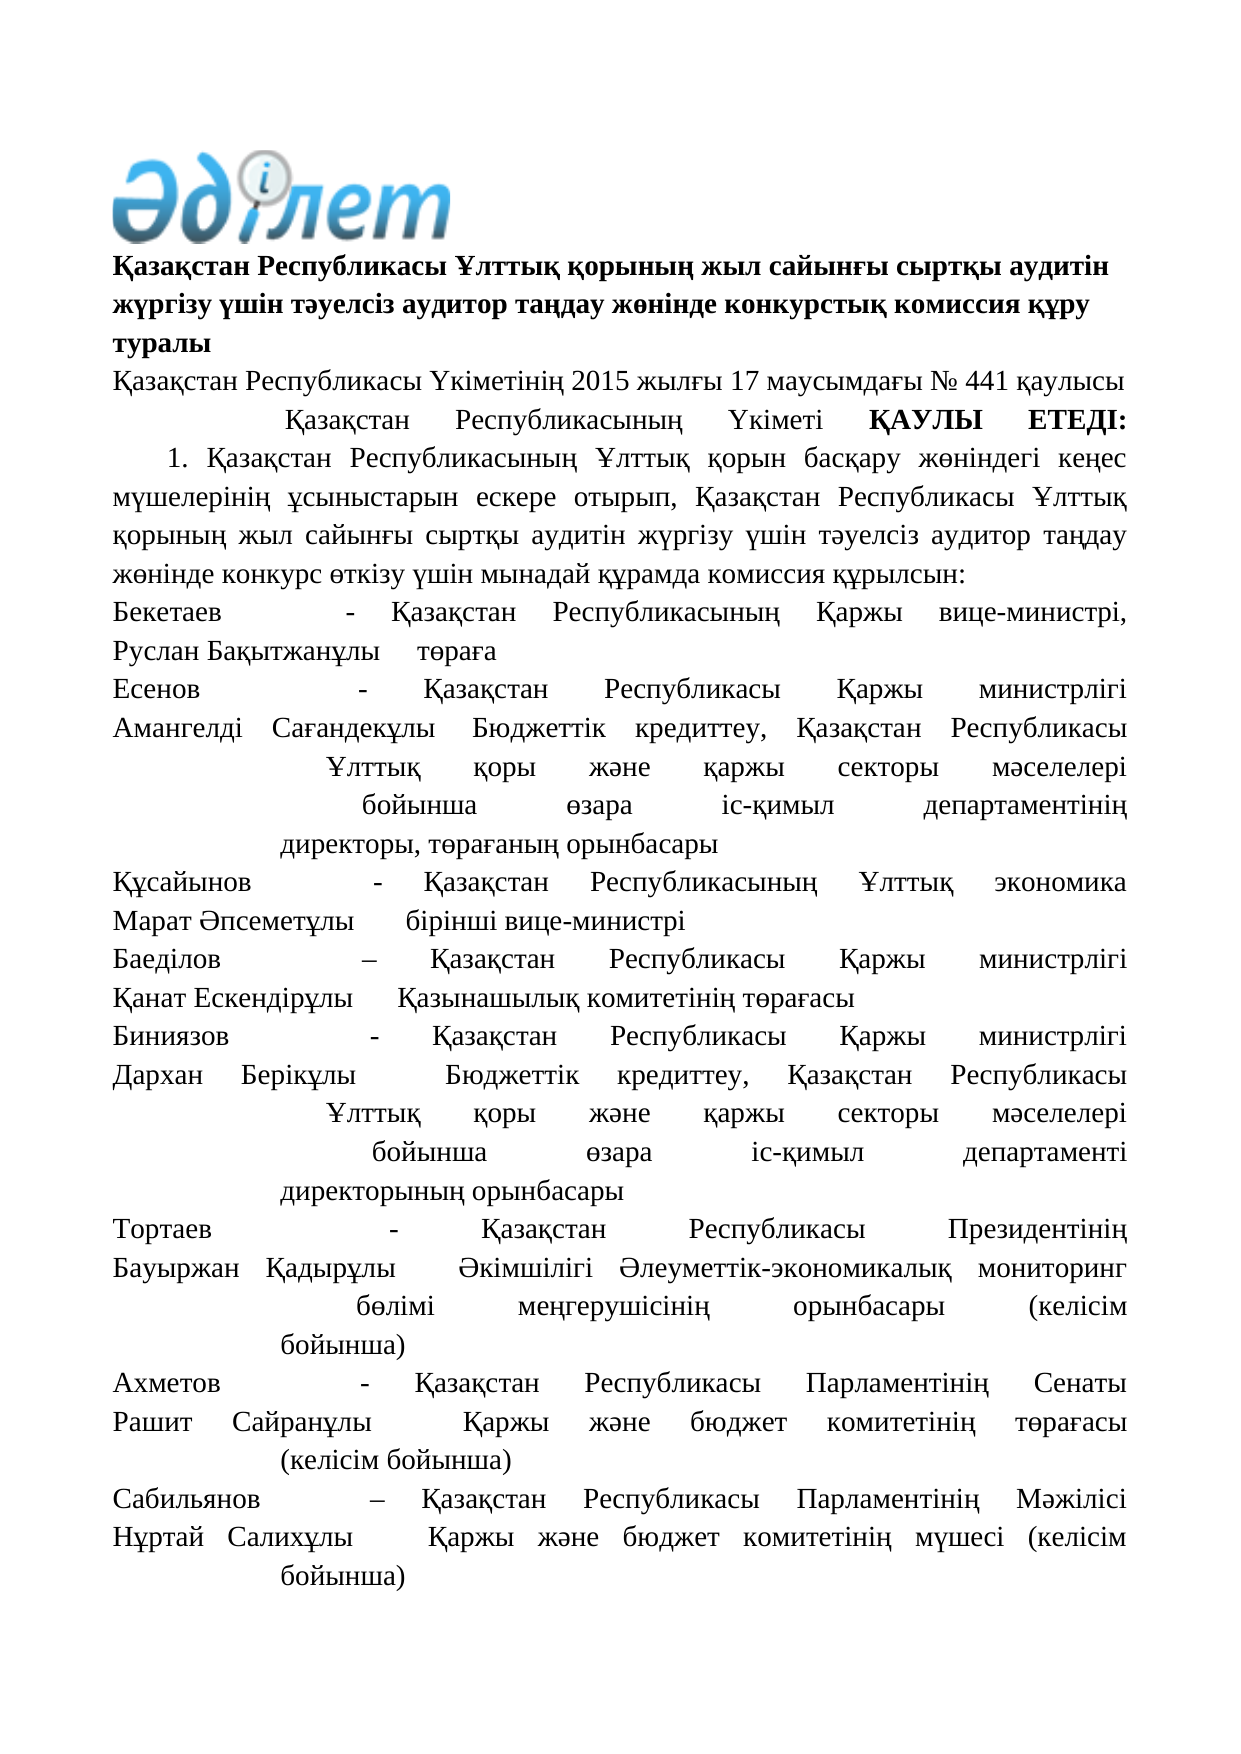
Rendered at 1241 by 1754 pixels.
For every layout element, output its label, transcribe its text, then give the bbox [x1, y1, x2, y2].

text Сабильянов – Қазақстан Республикасы Парламентінің Мәжілісі Нұртай Салихұлы Қаржы және бюджет комитетінің мүшесі (келісім бойынша) [112, 1481, 1128, 1592]
text Қазақстан Республикасының Үкіметі ҚАУЛЫ ЕТЕДІ: 1. Қазақстан Республикасының Ұлттық қорын басқару жөніндегі кеңес мүшелерінің ұсыныстарын ескере отырып, Қазақстан Республикасы Ұлттық қорының жыл сайынғы сыртқы аудитін жүргізу үшін тәуелсіз аудитор таңдау жөнінде конкурс өткізу үшін мынадай құрамда комиссия құрылсын: [112, 402, 1128, 589]
text Тортаев - Қазақстан Республикасы Президентінің Бауыржан Қадырұлы Әкімшілігі Әлеуметтік-экономикалық мониторинг бөлімі меңгерушісінің орынбасары (келісім бойынша) [112, 1211, 1128, 1360]
picture [112, 150, 451, 244]
text Қазақстан Республикасы Ұлттық қорының жыл сайынғы сыртқы аудитін жүргізу үшін тәуелсіз аудитор таңдау жөнінде конкурстық комиссия құру туралы [112, 248, 1128, 358]
text Бекетаев - Қазақстан Республикасының Қаржы вице-министрі, Руслан Бақытжанұлы төраға [112, 594, 1128, 667]
text Қазақстан Республикасы Үкіметінің 2015 жылғы 17 маусымдағы № 441 қаулысы [112, 363, 1128, 397]
text Баеділов – Қазақстан Республикасы Қаржы министрлігі Қанат Ескендірұлы Қазынашылық комитетінің төрағасы [112, 941, 1128, 1013]
text Биниязов - Қазақстан Республикасы Қаржы министрлігі Дархан Берікұлы Бюджеттік кредиттеу, Қазақстан Республикасы Ұлттық қоры және қаржы секторы мәселелері бойынша өзара іс-қимыл департаменті директорының орынбасары [112, 1018, 1128, 1206]
text Ахметов - Қазақстан Республикасы Парламентінің Сенаты Рашит Сайранұлы Қаржы және бюджет комитетінің төрағасы (келісім бойынша) [112, 1365, 1128, 1476]
text Есенов - Қазақстан Республикасы Қаржы министрлігі Амангелді Сағандекұлы Бюджеттік кредиттеу, Қазақстан Республикасы Ұлттық қоры және қаржы секторы мәселелері бойынша өзара іс-қимыл департаментінің директоры, төрағаның орынбасары [112, 672, 1128, 859]
text Құсайынов - Қазақстан Республикасының Ұлттық экономика Марат Әпсеметұлы бірінші вице-министрі [112, 864, 1128, 936]
